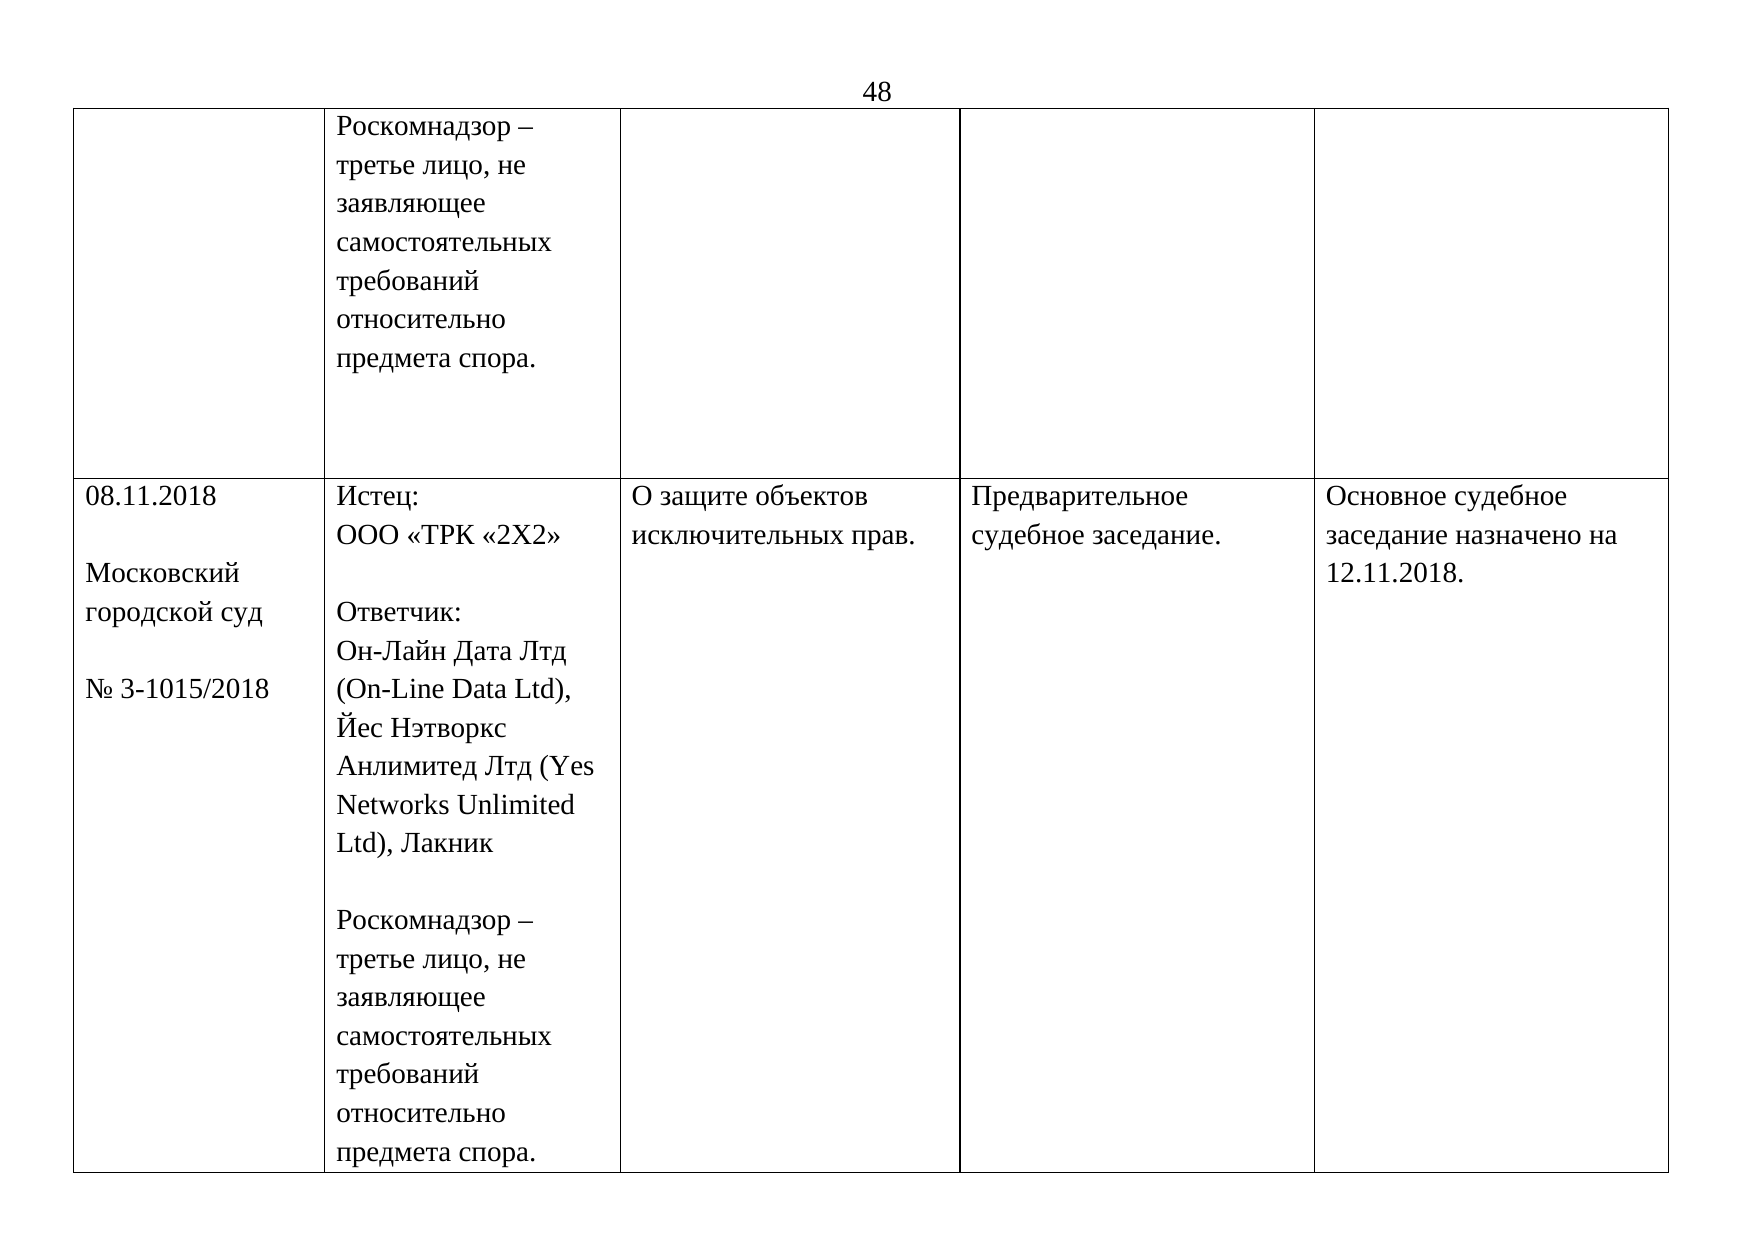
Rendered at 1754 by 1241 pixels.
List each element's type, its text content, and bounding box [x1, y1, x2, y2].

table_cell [961, 109, 1314, 477]
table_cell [621, 479, 959, 1172]
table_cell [621, 109, 959, 477]
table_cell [325, 109, 620, 477]
table_cell 08.11.2018 Московский городской суд № 3-1015/2018 [74, 479, 324, 1172]
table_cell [1315, 109, 1668, 477]
table_cell Предварительное судебное заседание. [961, 479, 1314, 1172]
table_cell Основное судебное заседание назначено на 12.11.2018. [1315, 479, 1668, 1172]
table_cell Истец: ООО «ТРК «2Х2» Ответчик: Он-Лайн Дата Лтд (On-Line Data Ltd), Йес Нэтворкс Анлимитед Лтд (Yes Networks Unlimited Ltd), Лакник Роскомнадзор – третье лицо, не заявляющее самостоятельных требований относительно предмета спора. [325, 479, 620, 1172]
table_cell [74, 109, 324, 477]
